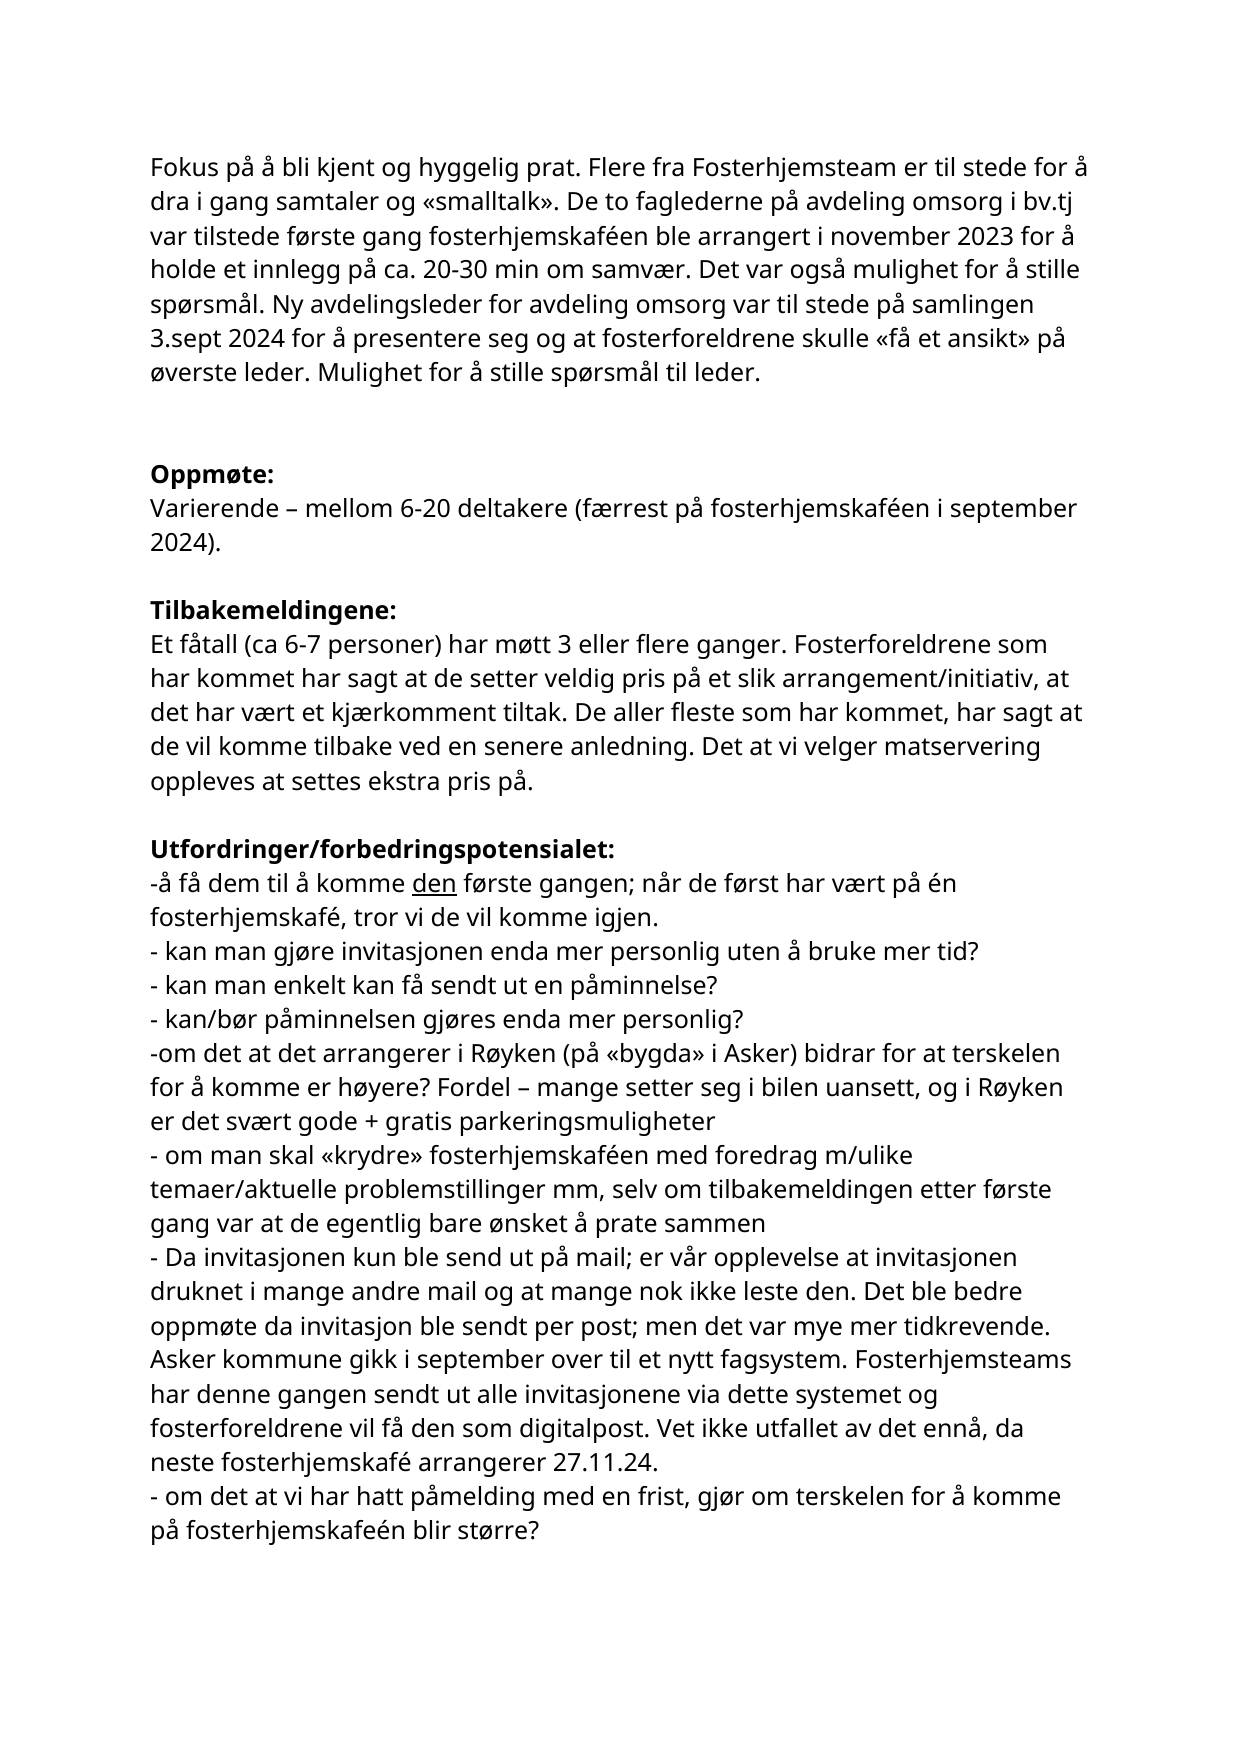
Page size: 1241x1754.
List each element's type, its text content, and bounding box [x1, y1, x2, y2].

text - om det at vi har hatt påmelding med en frist, gjør om terskelen for å komme på fosterhjemskafeén blir større? [150, 1478, 1090, 1547]
text -om det at det arrangerer i Røyken (på «bygda» i Asker) bidrar for at terskelen for å komme er høyere? Fordel – mange setter seg i bilen uansett, og i Røyken er det svært gode + gratis parkeringsmuligheter [150, 1036, 1090, 1138]
text Fokus på å bli kjent og hyggelig prat. Flere fra Fosterhjemsteam er til stede for å dra i gang samtaler og «smalltalk». De to faglederne på avdeling omsorg i bv.tj var tilstede første gang fosterhjemskaféen ble arrangert i november 2023 for å holde et innlegg på ca. 20-30 min om samvær. Det var også mulighet for å stille spørsmål. Ny avdelingsleder for avdeling omsorg var til stede på samlingen 3.sept 2024 for å presentere seg og at fosterforeldrene skulle «få et ansikt» på øverste leder. Mulighet for å stille spørsmål til leder. [150, 150, 1090, 388]
text - Da invitasjonen kun ble send ut på mail; er vår opplevelse at invitasjonen druknet i mange andre mail og at mange nok ikke leste den. Det ble bedre oppmøte da invitasjon ble sendt per post; men det var mye mer tidkrevende. Asker kommune gikk i september over til et nytt fagsystem. Fosterhjemsteams har denne gangen sendt ut alle invitasjonene via dette systemet og fosterforeldrene vil få den som digitalpost. Vet ikke utfallet av det ennå, da neste fosterhjemskafé arrangerer 27.11.24. [150, 1240, 1090, 1478]
text Varierende – mellom 6-20 deltakere (færrest på fosterhjemskaféen i september 2024). [150, 491, 1090, 559]
text - kan man gjøre invitasjonen enda mer personlig uten å bruke mer tid? [150, 933, 1090, 967]
text - kan man enkelt kan få sendt ut en påminnelse? [150, 967, 1090, 1002]
text Utfordringer/forbedringspotensialet: [150, 831, 1090, 865]
text Et fåtall (ca 6-7 personer) har møtt 3 eller flere ganger. Fosterforeldrene som har kommet har sagt at de setter veldig pris på et slik arrangement/initiativ, at det har vært et kjærkomment tiltak. De aller fleste som har kommet, har sagt at de vil komme tilbake ved en senere anledning. Det at vi velger matservering oppleves at settes ekstra pris på. [150, 627, 1090, 797]
text -å få dem til å komme den første gangen; når de først har vært på én fosterhjemskafé, tror vi de vil komme igjen. [150, 865, 1090, 933]
text Tilbakemeldingene: [150, 593, 1090, 627]
text Oppmøte: [150, 457, 1090, 491]
text - kan/bør påminnelsen gjøres enda mer personlig? [150, 1002, 1090, 1036]
text - om man skal «krydre» fosterhjemskaféen med foredrag m/ulike temaer/aktuelle problemstillinger mm, selv om tilbakemeldingen etter første gang var at de egentlig bare ønsket å prate sammen [150, 1138, 1090, 1240]
